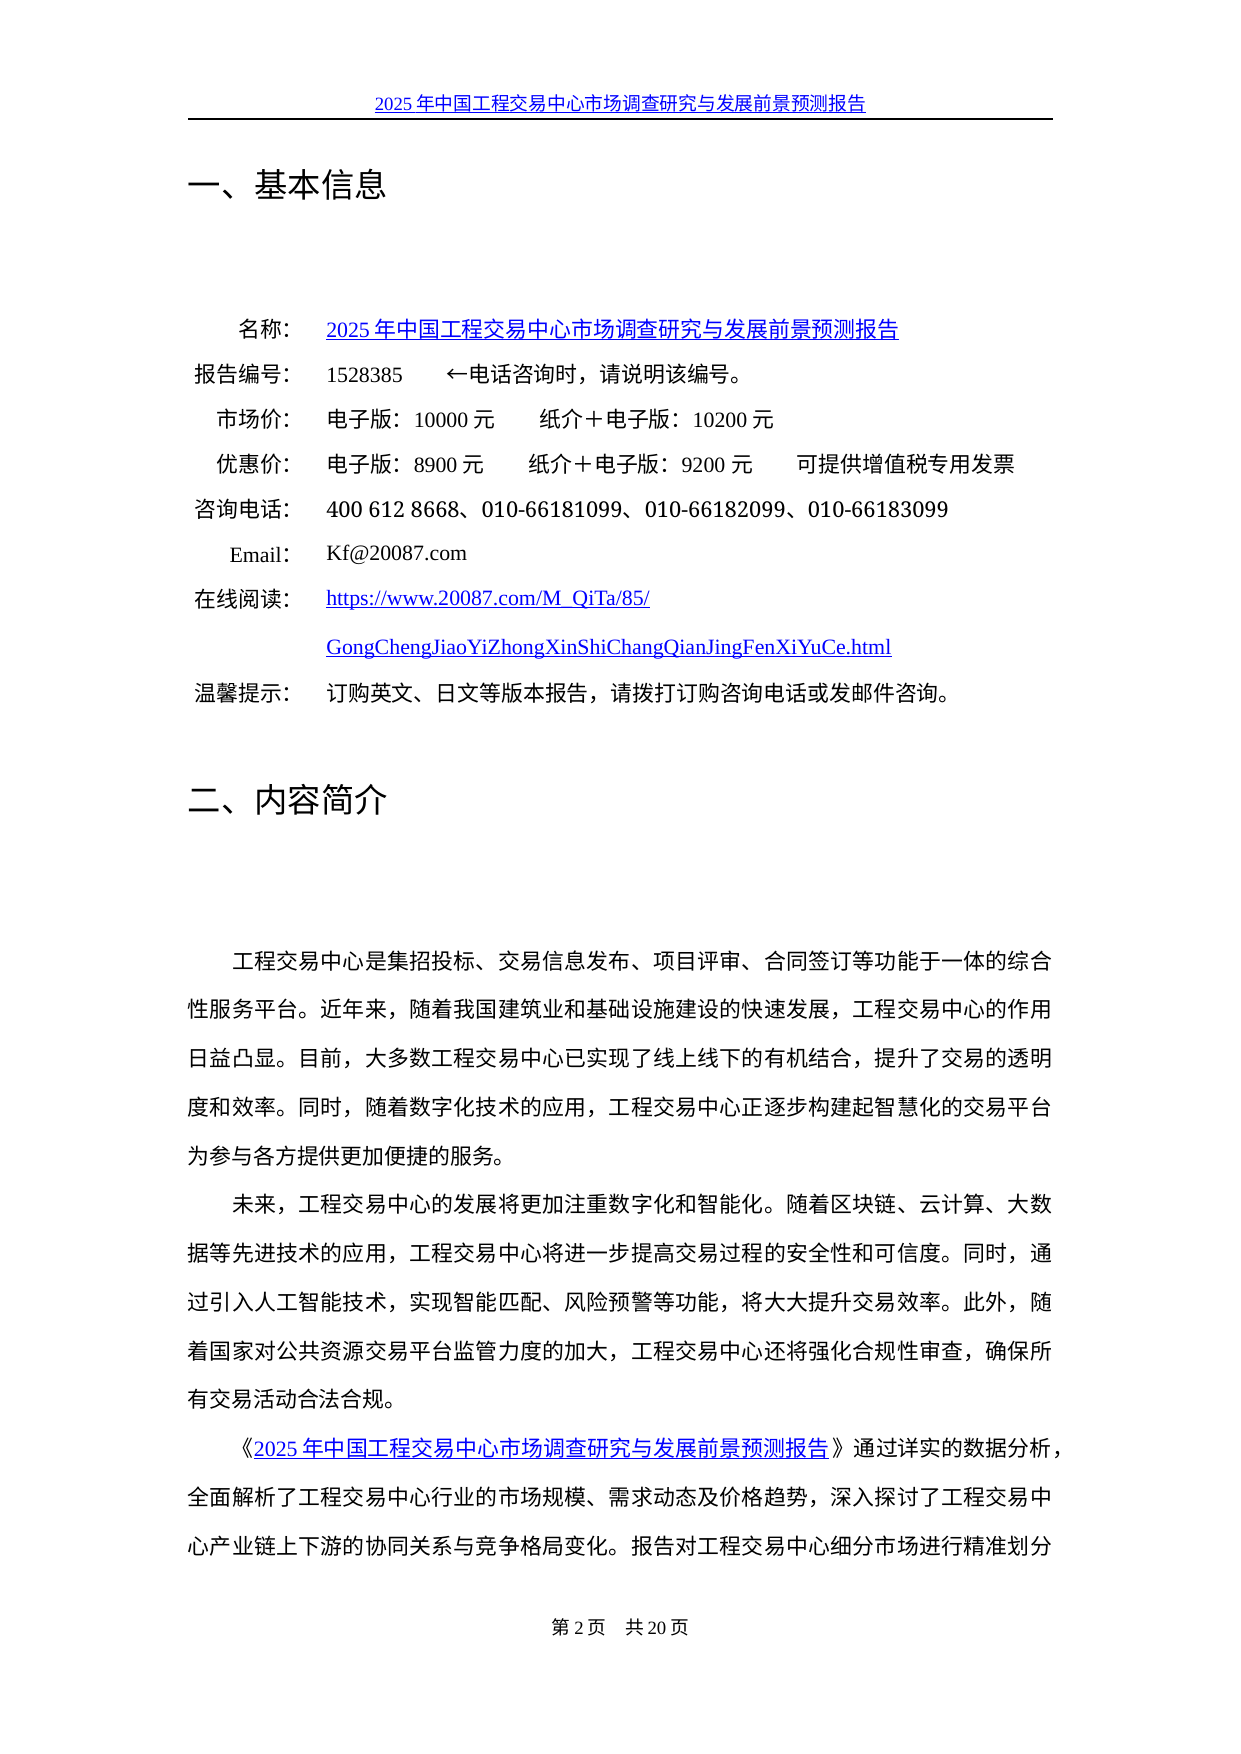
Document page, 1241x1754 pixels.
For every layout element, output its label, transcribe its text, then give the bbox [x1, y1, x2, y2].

table_cell 优惠价： [167, 447, 315, 492]
table_cell 市场价： [167, 402, 315, 447]
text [187, 943, 1053, 1561]
table_header 2025年中国工程交易中心市场调查研究与发展前景预测报告 [315, 312, 1073, 357]
table_cell 在线阅读： [167, 582, 315, 675]
table_cell 400 612 8668、010-66181099、010-66182099、010-66183099 [315, 492, 1073, 537]
table_cell [315, 582, 1073, 675]
table_header 名称： [167, 312, 315, 357]
table_cell 温馨提示： [167, 675, 315, 720]
table_cell 报告编号： [167, 357, 315, 402]
table_cell Email： [167, 537, 315, 582]
table_cell 1528385 ←电话咨询时，请说明该编号。 [315, 357, 1073, 402]
table_cell 订购英文、日文等版本报告，请拨打订购咨询电话或发邮件咨询。 [315, 675, 1073, 720]
table_cell 电子版：8900 元 纸介＋电子版：9200 元 可提供增值税专用发票 [315, 447, 1073, 492]
title 一、基本信息 [187, 150, 1053, 215]
table_cell Kf@20087.com [315, 537, 1073, 582]
table_cell 咨询电话： [167, 492, 315, 537]
title 二、内容简介 [187, 766, 1053, 831]
table_cell 电子版：10000 元 纸介＋电子版：10200 元 [315, 402, 1073, 447]
